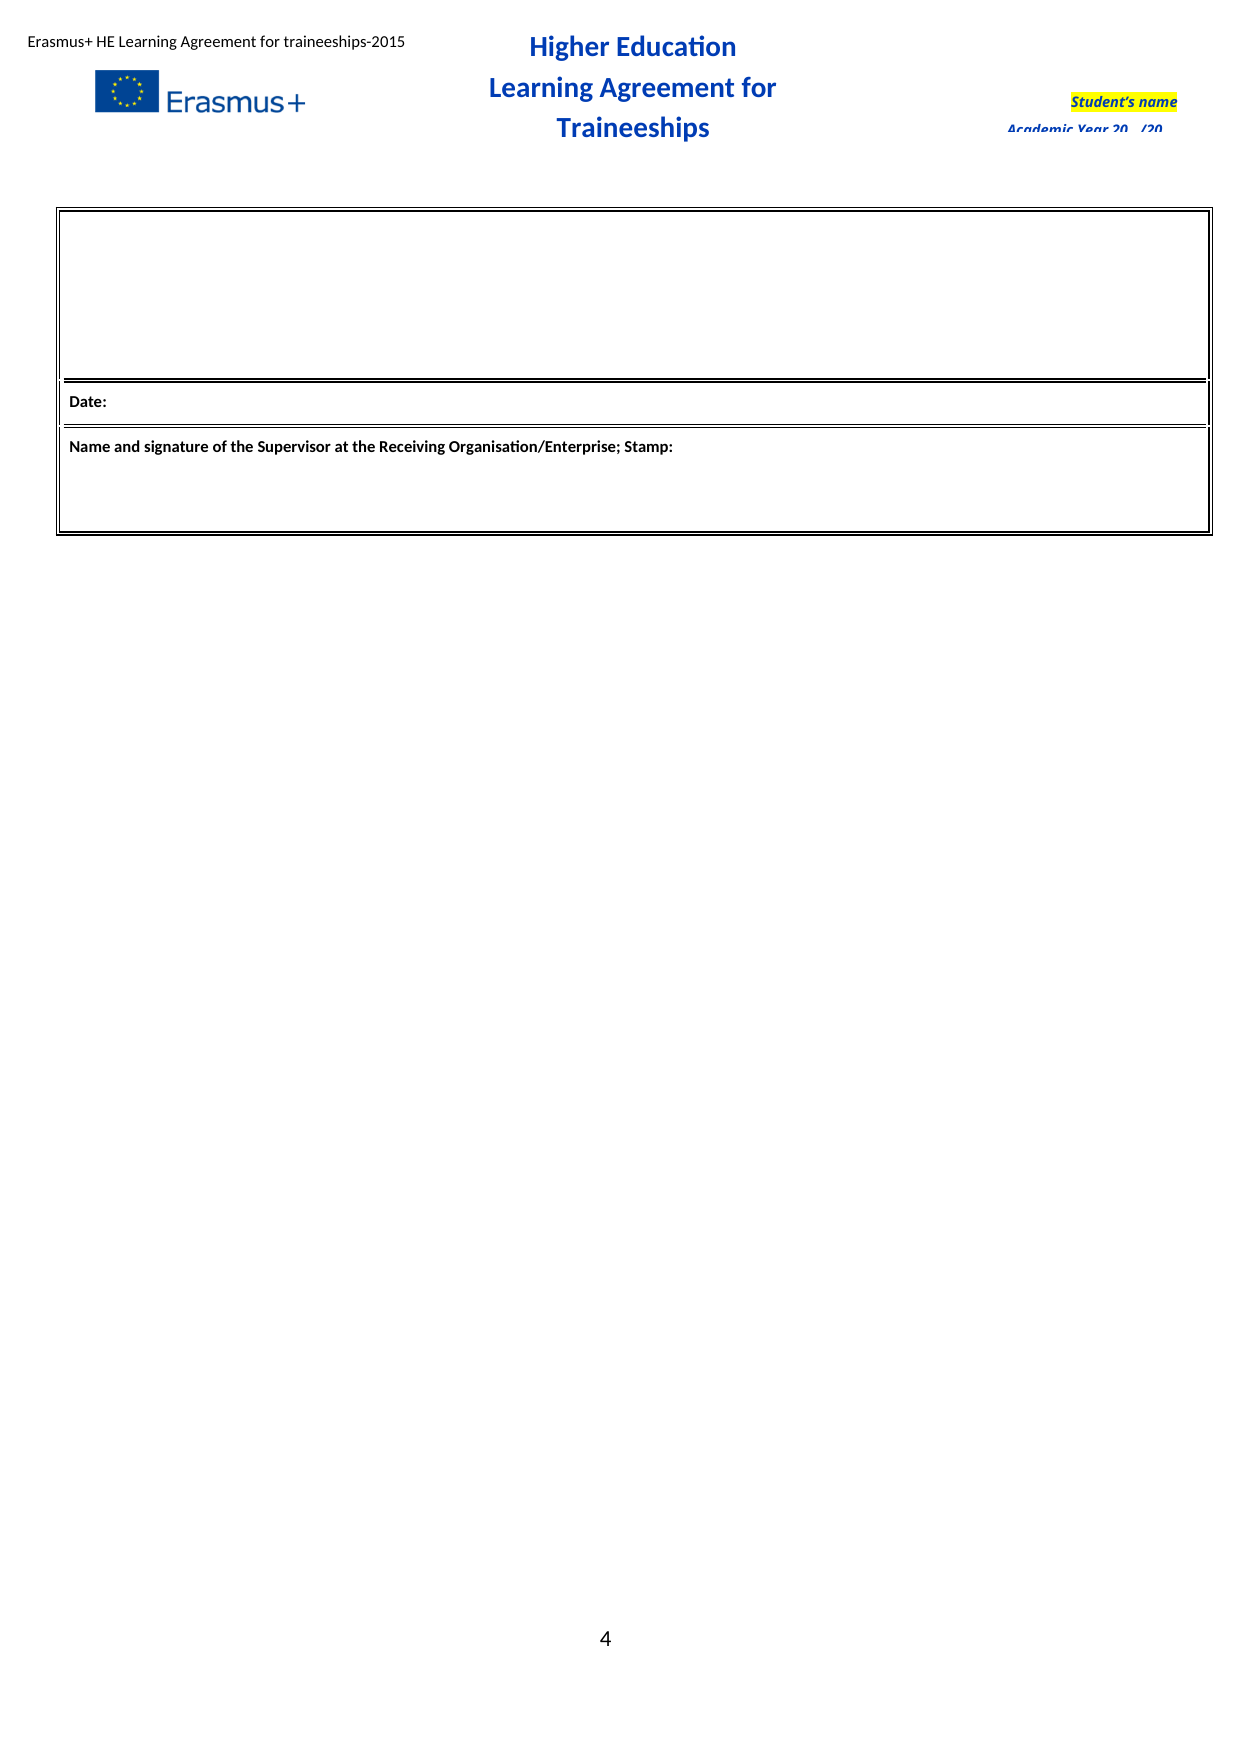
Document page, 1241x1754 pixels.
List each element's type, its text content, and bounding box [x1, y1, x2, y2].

table_cell Name and signature of the Supervisor at the Receiving Organisation/Enterprise; Stamp: [58, 424, 1211, 531]
table_cell Date: [58, 378, 1211, 423]
picture [95, 70, 306, 113]
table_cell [60, 212, 1208, 378]
